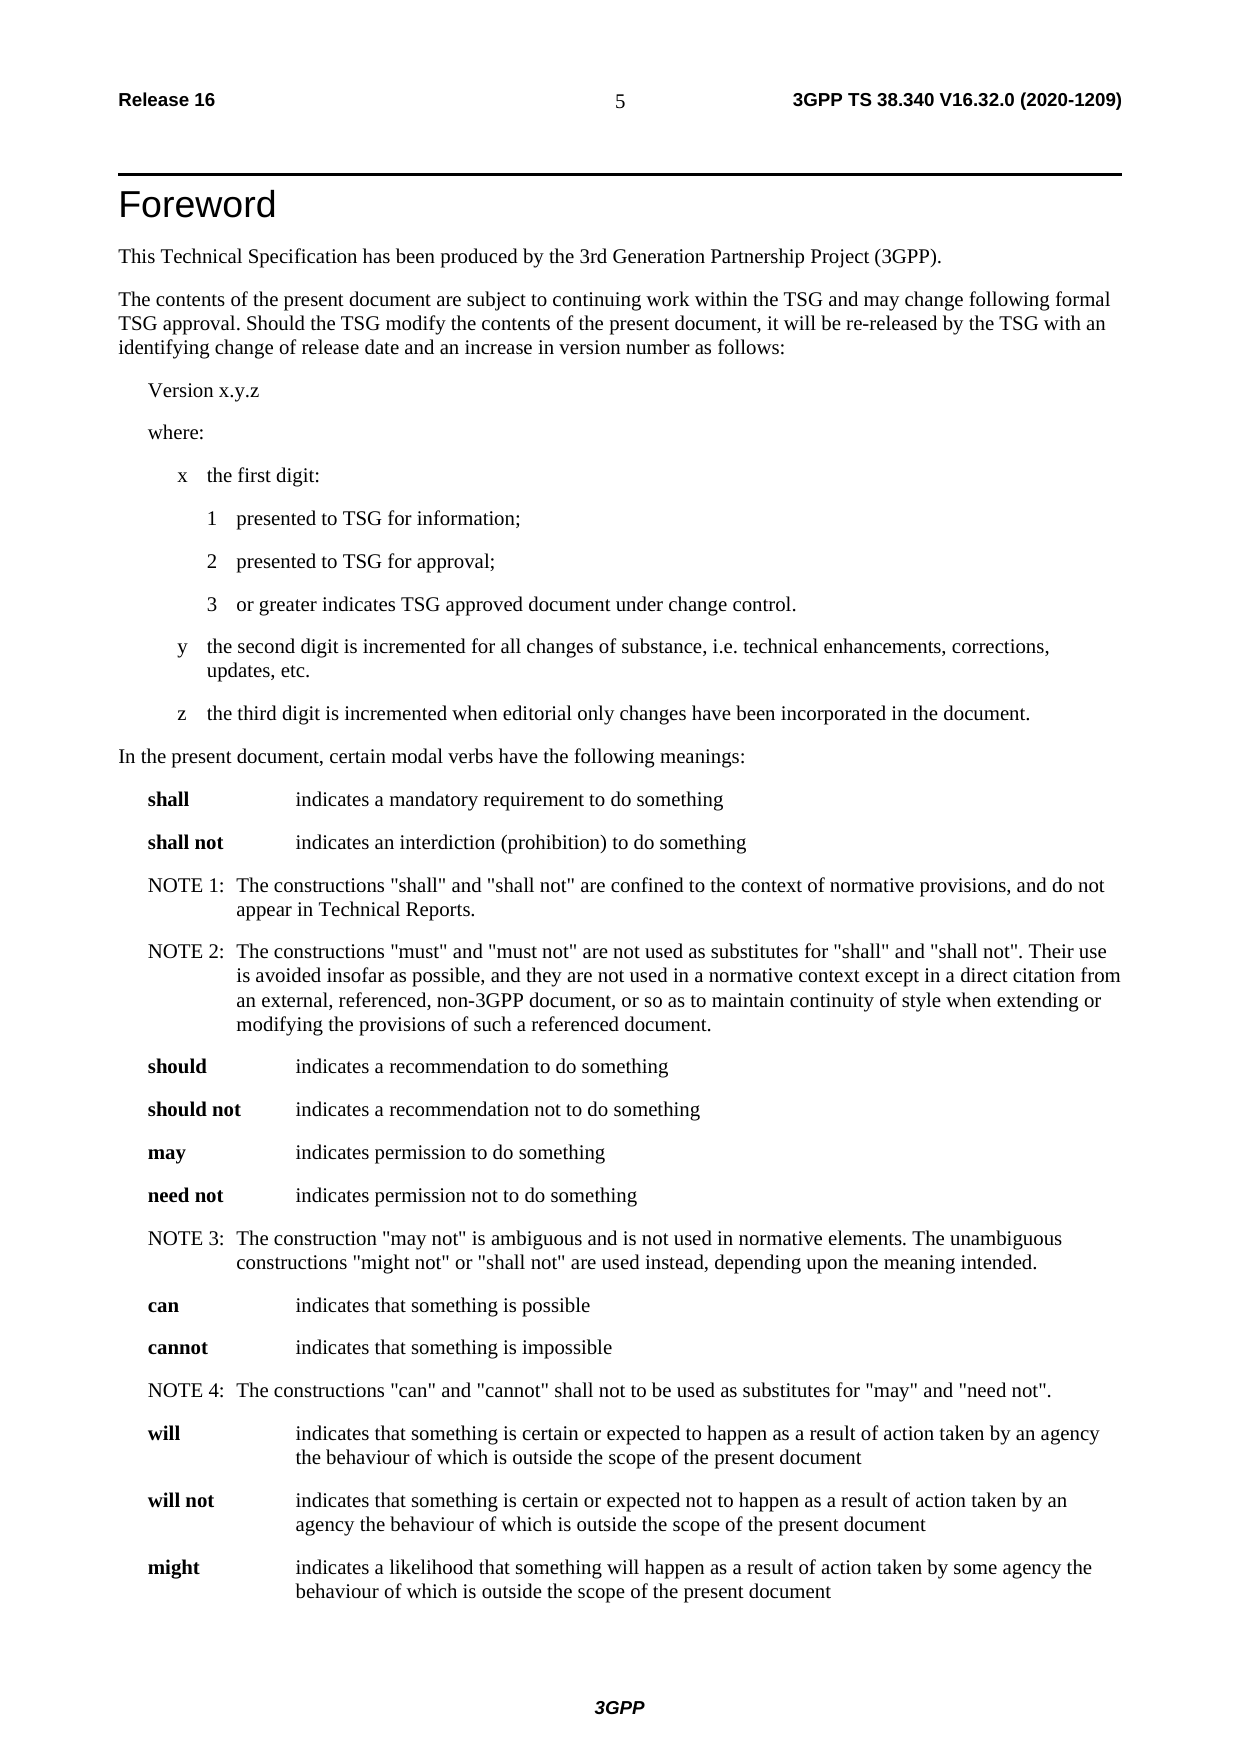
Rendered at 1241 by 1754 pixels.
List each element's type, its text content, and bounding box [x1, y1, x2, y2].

text may indicates permission to do something [148, 1140, 1122, 1164]
text shall indicates a mandatory requirement to do something [148, 787, 1122, 811]
text 2 presented to TSG for approval; [207, 549, 1122, 573]
text will not indicates that something is certain or expected not to happen as a result of action taken by an agency the behaviour of which is outside the scope of the present document [148, 1488, 1122, 1536]
text where: [148, 420, 1122, 444]
text NOTE 2: The constructions "must" and "must not" are not used as substitutes for "shall" and "shall not". Their use is avoided insofar as possible, and they are not used in a normative context except in a direct citation from an external, referenced, non-3GPP document, or so as to maintain continuity of style when extending or modifying the provisions of such a referenced document. [148, 939, 1122, 1036]
text z the third digit is incremented when editorial only changes have been incorporated in the document. [177, 701, 1122, 725]
text x the first digit: [177, 463, 1122, 487]
text should indicates a recommendation to do something [148, 1054, 1122, 1078]
text This Technical Specification has been produced by the 3rd Generation Partnership Project (3GPP). [118, 244, 1122, 268]
text NOTE 1: The constructions "shall" and "shall not" are confined to the context of normative provisions, and do not appear in Technical Reports. [148, 872, 1122, 921]
text 3 or greater indicates TSG approved document under change control. [207, 592, 1122, 616]
text should not indicates a recommendation not to do something [148, 1097, 1122, 1121]
text cannot indicates that something is impossible [148, 1335, 1122, 1359]
text NOTE 3: The construction "may not" is ambiguous and is not used in normative elements. The unambiguous constructions "might not" or "shall not" are used instead, depending upon the meaning intended. [148, 1226, 1122, 1274]
text In the present document, certain modal verbs have the following meanings: [118, 744, 1122, 768]
subtitle Foreword [118, 176, 1122, 225]
text will indicates that something is certain or expected to happen as a result of action taken by an agency the behaviour of which is outside the scope of the present document [148, 1421, 1122, 1469]
text 1 presented to TSG for information; [207, 506, 1122, 530]
text can indicates that something is possible [148, 1292, 1122, 1317]
text might indicates a likelihood that something will happen as a result of action taken by some agency the behaviour of which is outside the scope of the present document [148, 1555, 1122, 1603]
text y the second digit is incremented for all changes of substance, i.e. technical enhancements, corrections, updates, etc. [177, 634, 1122, 682]
text NOTE 4: The constructions "can" and "cannot" shall not to be used as substitutes for "may" and "need not". [148, 1378, 1122, 1402]
text Version x.y.z [148, 377, 1122, 402]
text shall not indicates an interdiction (prohibition) to do something [148, 830, 1122, 854]
text need not indicates permission not to do something [148, 1183, 1122, 1207]
text The contents of the present document are subject to continuing work within the TSG and may change following formal TSG approval. Should the TSG modify the contents of the present document, it will be re-released by the TSG with an identifying change of release date and an increase in version number as follows: [118, 287, 1122, 359]
